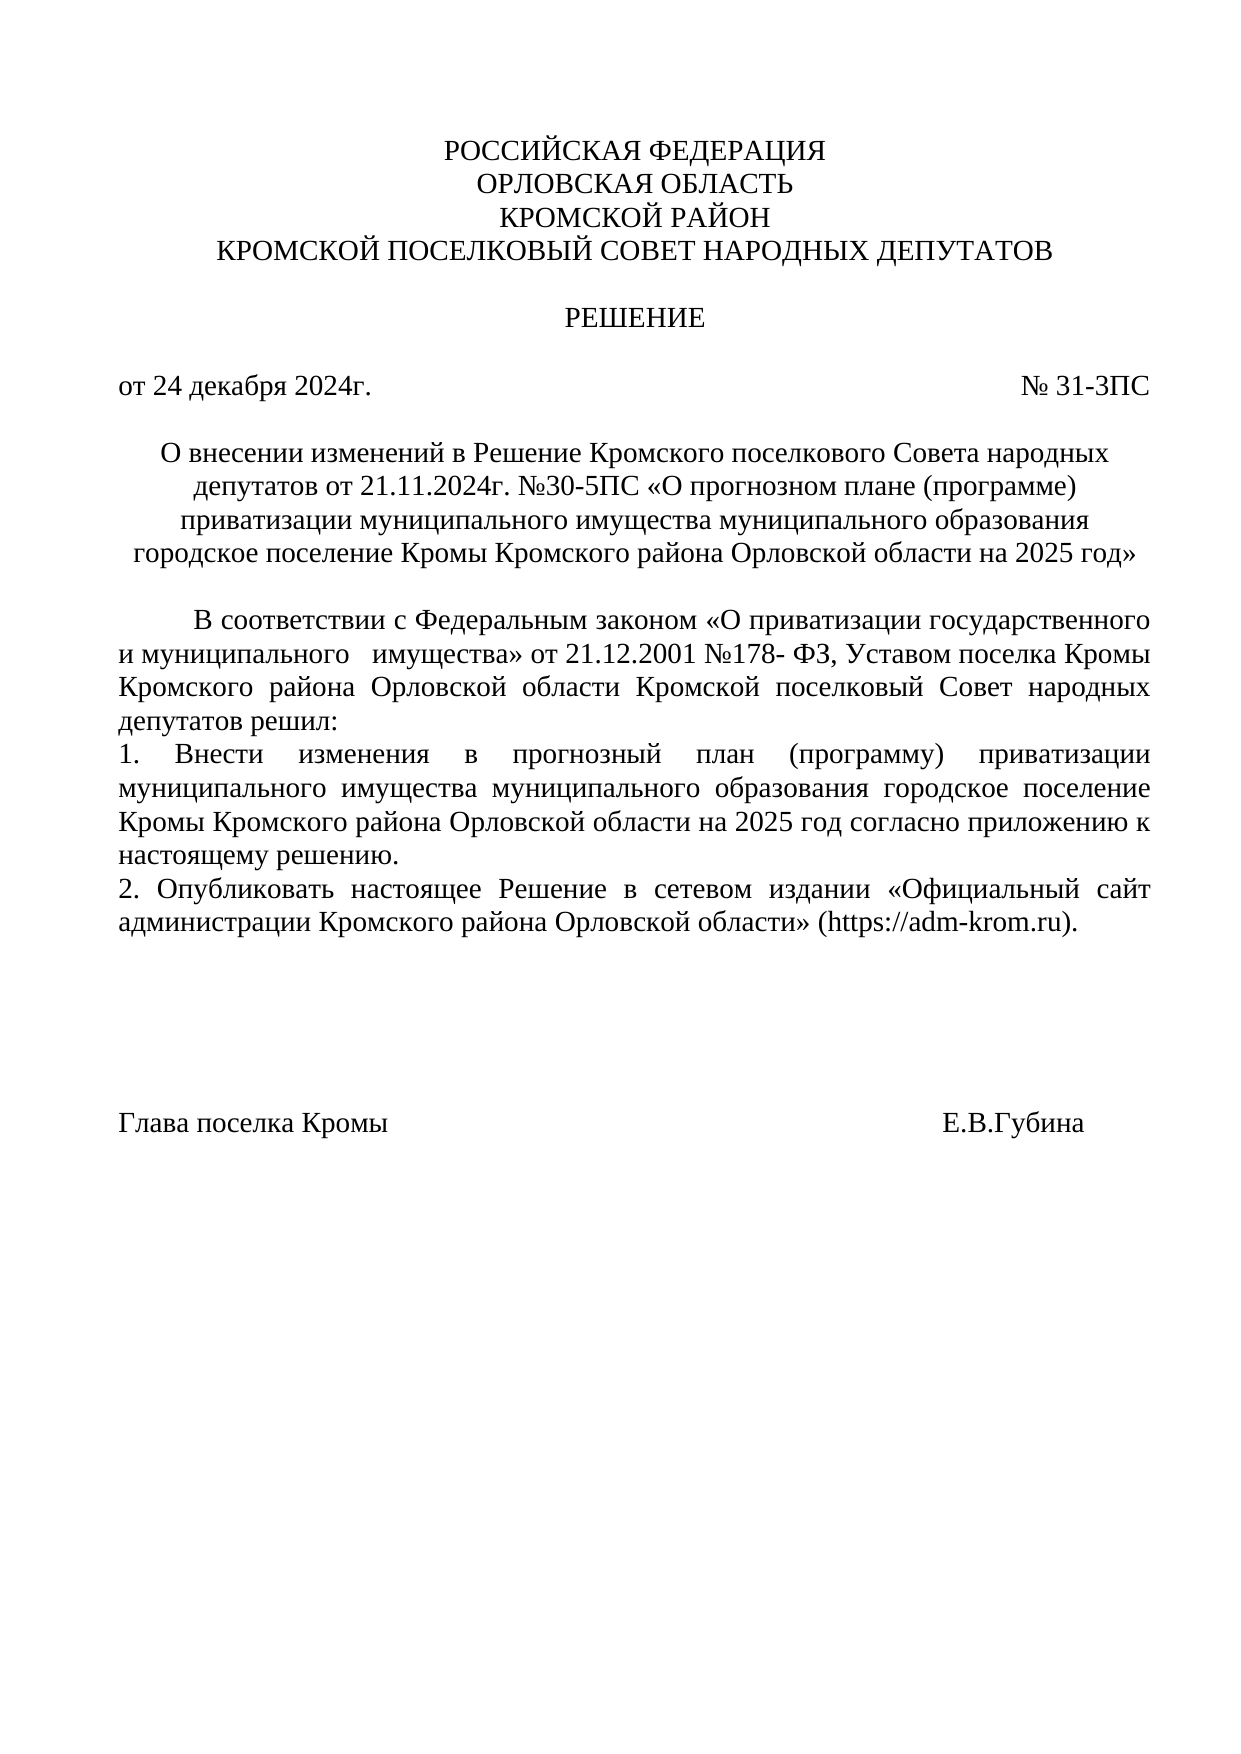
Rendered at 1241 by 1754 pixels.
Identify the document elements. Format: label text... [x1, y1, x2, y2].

text от 24 декабря 2024г. № 31-3ПС [118, 368, 1152, 401]
text Глава поселка Кромы Е.В.Губина [118, 1106, 1152, 1139]
text 2. Опубликовать настоящее Решение в сетевом издании «Официальный сайт администрации Кромского района Орловской области» (https://adm-krom.ru). [118, 871, 1152, 938]
text КРОМСКОЙ РАЙОН [118, 200, 1152, 233]
text КРОМСКОЙ ПОСЕЛКОВЫЙ СОВЕТ НАРОДНЫХ ДЕПУТАТОВ [118, 233, 1152, 267]
text РОССИЙСКАЯ ФЕДЕРАЦИЯ [118, 133, 1152, 166]
text О внесении изменений в Решение Кромского поселкового Совета народных депутатов от 21.11.2024г. №30-5ПС «О прогнозном плане (программе) приватизации муниципального имущества муниципального образования городское поселение Кромы Кромского района Орловской области на 2025 год» [118, 435, 1152, 569]
text РЕШЕНИЕ [118, 301, 1152, 334]
text 1. Внести изменения в прогнозный план (программу) приватизации муниципального имущества муниципального образования городское поселение Кромы Кромского района Орловской области на 2025 год согласно приложению к настоящему решению. [118, 737, 1152, 871]
text ОРЛОВСКАЯ ОБЛАСТЬ [118, 166, 1152, 200]
text В соответствии с Федеральным законом «О приватизации государственного и муниципального имущества» от 21.12.2001 №178- ФЗ, Уставом поселка Кромы Кромского района Орловской области Кромской поселковый Совет народных депутатов решил: [118, 602, 1152, 737]
